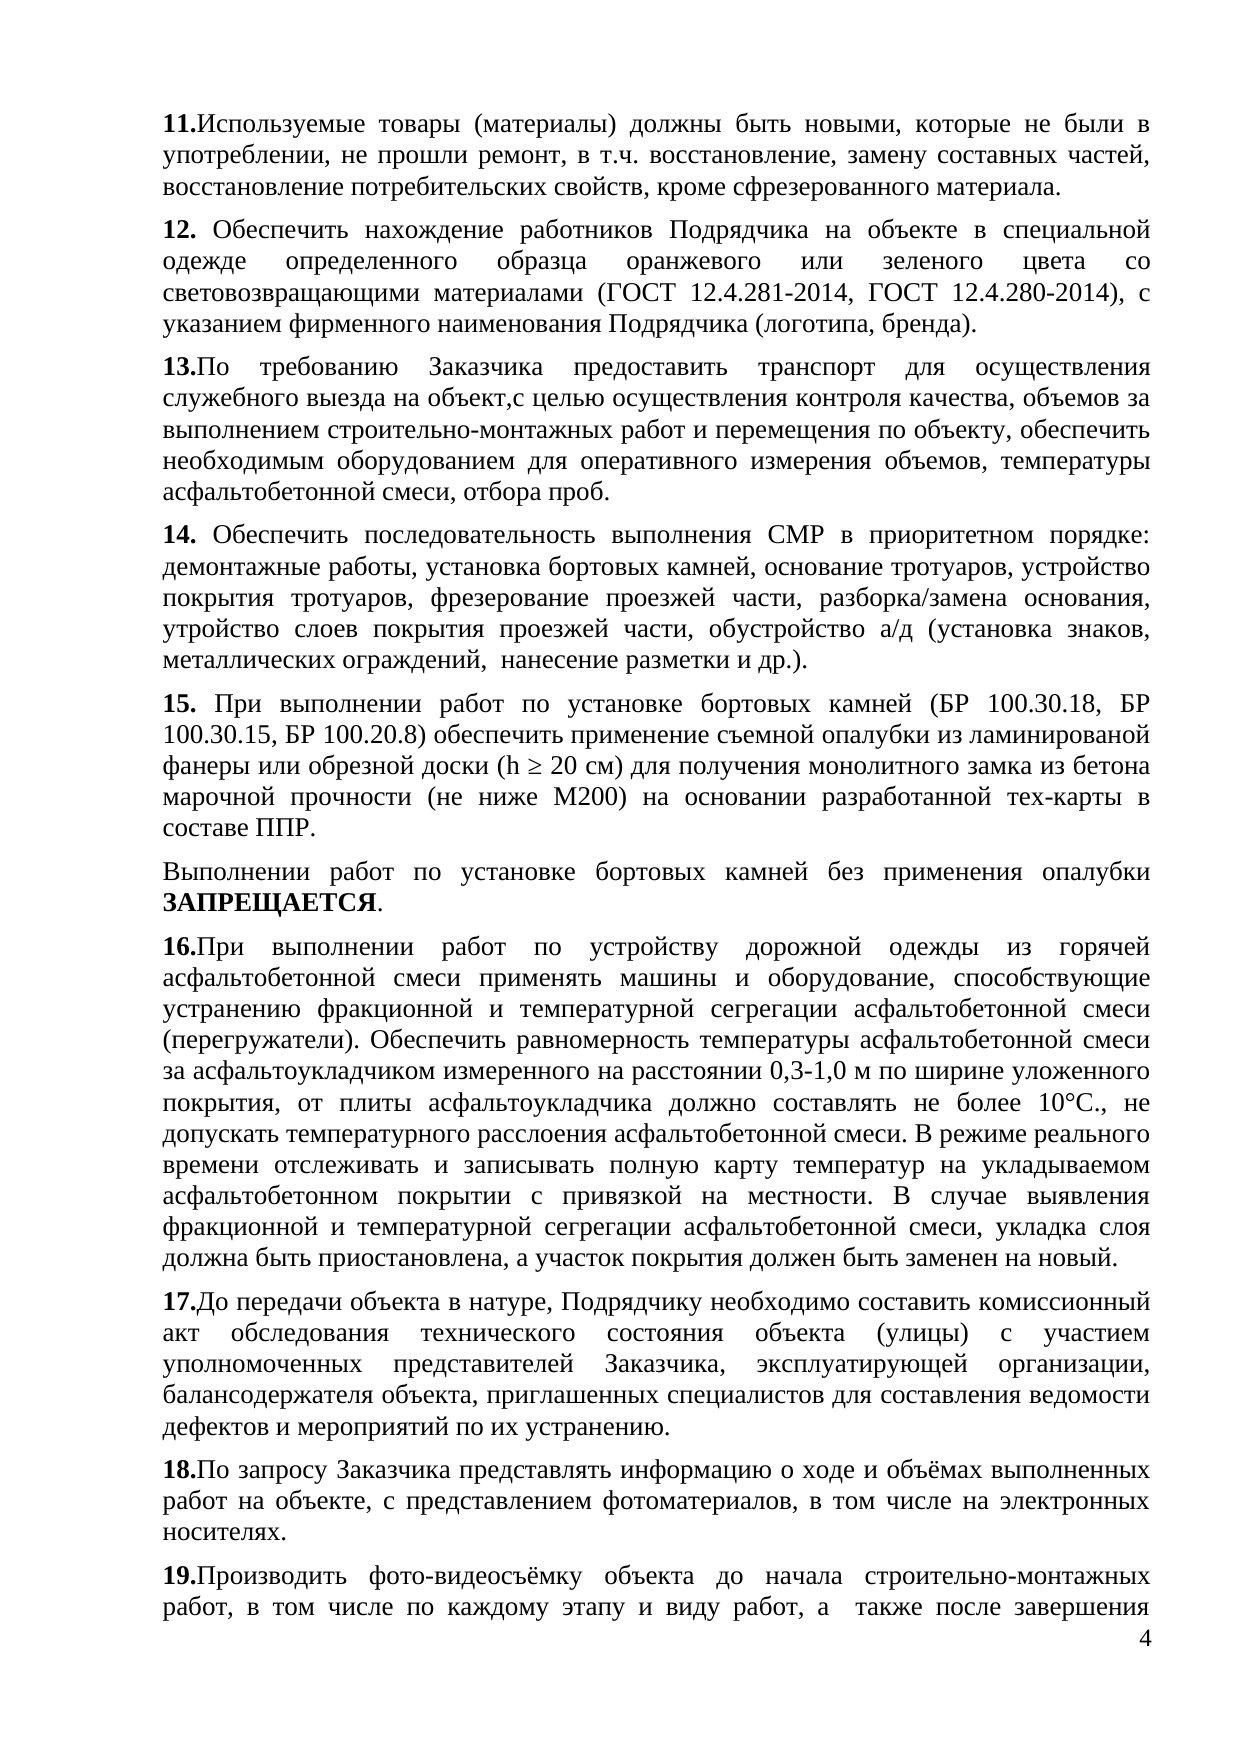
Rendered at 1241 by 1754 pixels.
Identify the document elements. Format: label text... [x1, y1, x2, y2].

text 18.По запросу Заказчика представлять информацию о ходе и объёмах выполненных работ на объекте, с представлением фотоматериалов, в том числе на электронных носителях. [162, 1453, 1152, 1547]
text 17.До передачи объекта в натуре, Подрядчику необходимо составить комиссионный акт обследования технического состояния объекта (улицы) с участием уполномоченных представителей Заказчика, эксплуатирующей организации, балансодержателя объекта, приглашенных специалистов для составления ведомости дефектов и мероприятий по их устранению. [162, 1285, 1152, 1441]
text Выполнении работ по установке бортовых камней без применения опалубки ЗАПРЕЩАЕТСЯ. [162, 855, 1152, 917]
text 11.Используемые товары (материалы) должны быть новыми, которые не были в употреблении, не прошли ремонт, в т.ч. восстановление, замену составных частей, восстановление потребительских свойств, кроме сфрезерованного материала. [162, 107, 1152, 201]
text 14. Обеспечить последовательность выполнения СМР в приоритетном порядке: демонтажные работы, установка бортовых камней, основание тротуаров, устройство покрытия тротуаров, фрезерование проезжей части, разборка/замена основания, утройство слоев покрытия проезжей части, обустройство а/д (установка знаков, металлических ограждений, нанесение разметки и др.). [162, 519, 1152, 674]
text 16.При выполнении работ по устройству дорожной одежды из горячей асфальтобетонной смеси применять машины и оборудование, способствующие устранению фракционной и температурной сегрегации асфальтобетонной смеси (перегружатели). Обеспечить равномерность температуры асфальтобетонной смеси за асфальтоукладчиком измеренного на расстоянии 0,3-1,0 м по ширине уложенного покрытия, от плиты асфальтоукладчика должно составлять не более 10°С., не допускать температурного расслоения асфальтобетонной смеси. В режиме реального времени отслеживать и записывать полную карту температур на укладываемом асфальтобетонном покрытии с привязкой на местности. В случае выявления фракционной и температурной сегрегации асфальтобетонной смеси, укладка слоя должна быть приостановлена, а участок покрытия должен быть заменен на новый. [162, 930, 1152, 1272]
text 15. При выполнении работ по установке бортовых камней (БР 100.30.18, БР 100.30.15, БР 100.20.8) обеспечить применение съемной опалубки из ламинированой фанеры или обрезной доски (h ≥ 20 см) для получения монолитного замка из бетона марочной прочности (не ниже М200) на основании разработанной тех-карты в составе ППР. [162, 687, 1152, 843]
text 12. Обеспечить нахождение работников Подрядчика на объекте в специальной одежде определенного образца оранжевого или зеленого цвета со световозвращающими материалами (ГОСТ 12.4.281-2014, ГОСТ 12.4.280-2014), с указанием фирменного наименования Подрядчика (логотипа, бренда). [162, 213, 1152, 338]
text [162, 1559, 1152, 1621]
text 13.По требованию Заказчика предоставить транспорт для осуществления служебного выезда на объект,с целью осуществления контроля качества, объемов за выполнением строительно-монтажных работ и перемещения по объекту, обеспечить необходимым оборудованием для оперативного измерения объемов, температуры асфальтобетонной смеси, отбора проб. [162, 350, 1152, 506]
